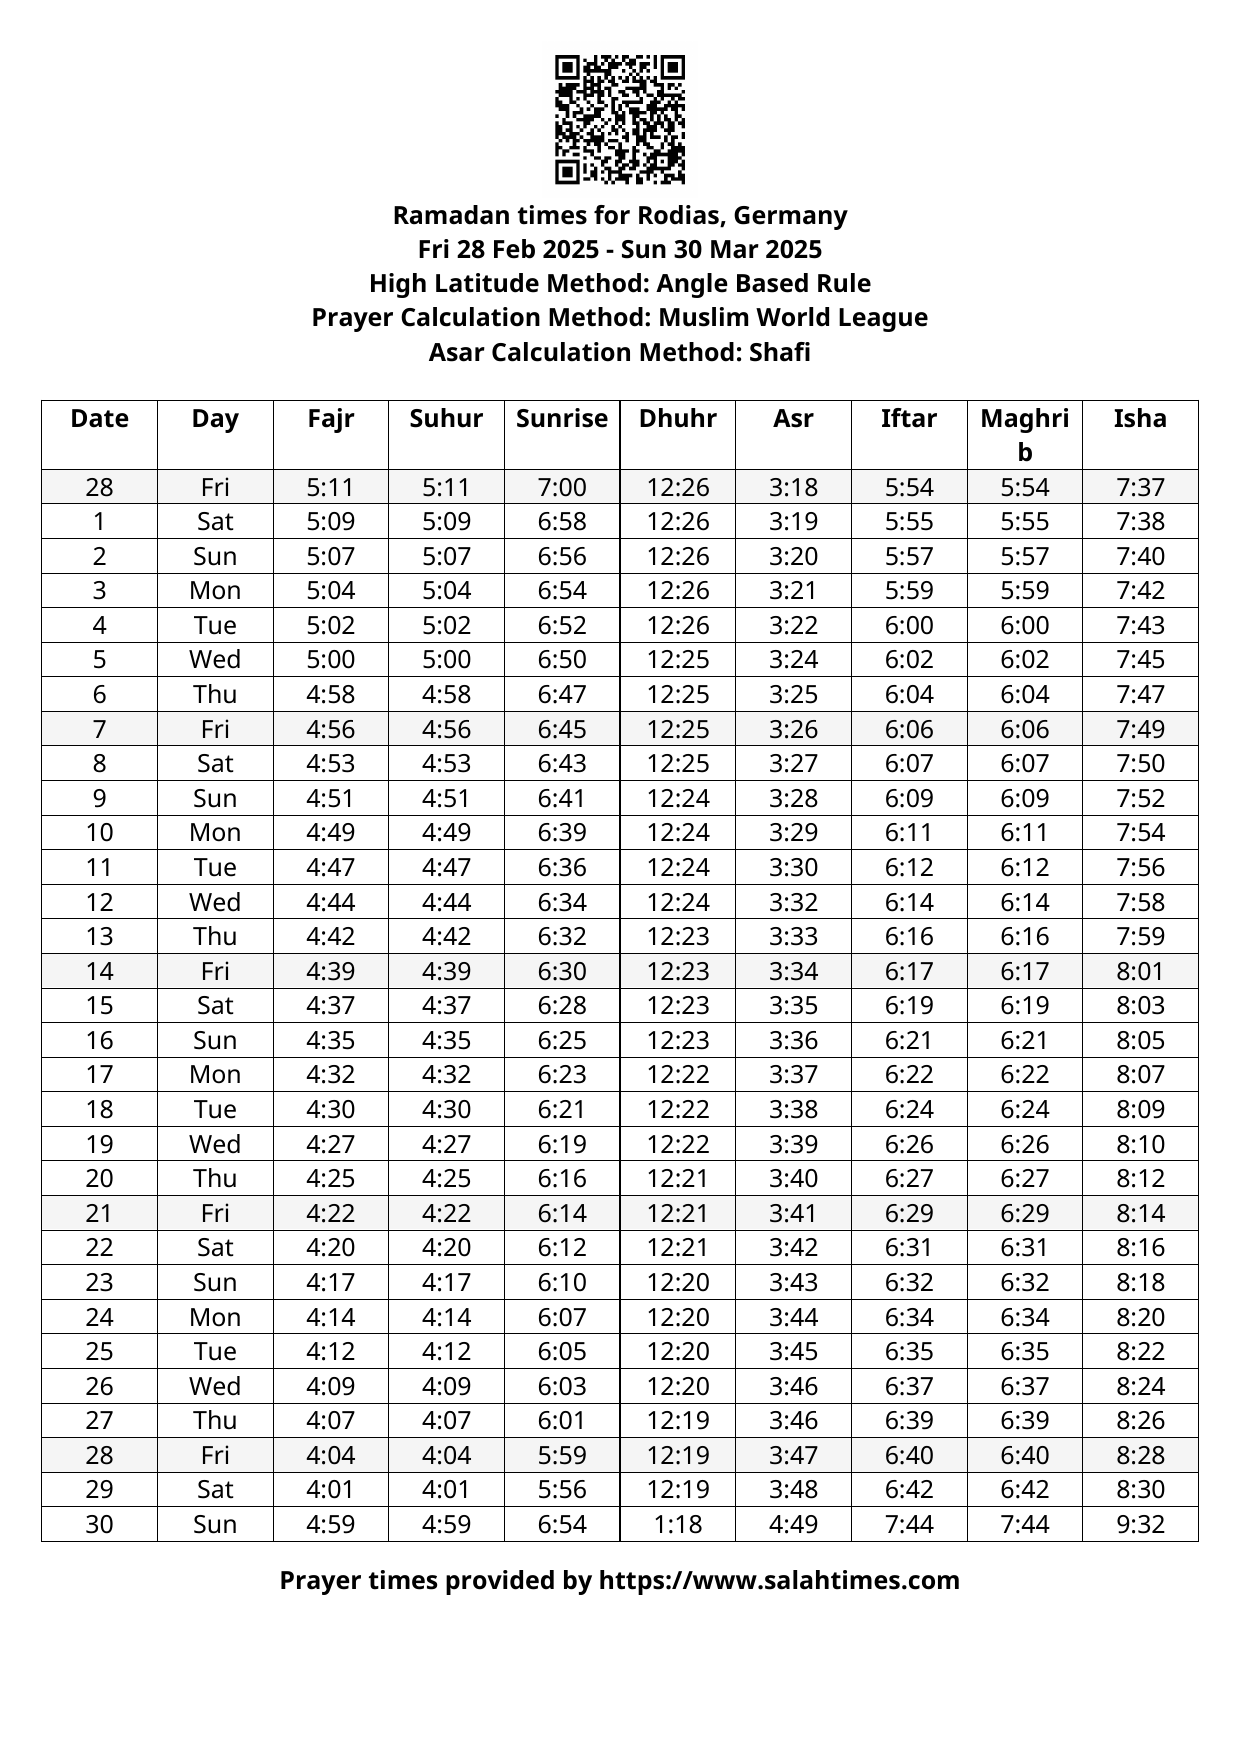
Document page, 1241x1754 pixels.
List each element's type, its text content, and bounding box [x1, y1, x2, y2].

table_cell Wed [158, 1127, 273, 1160]
table_cell 7:37 [1083, 470, 1198, 503]
table_cell 4:01 [389, 1473, 504, 1506]
table_cell 8:03 [1083, 989, 1198, 1022]
table_cell 6:29 [852, 1196, 967, 1229]
table_cell 6:10 [505, 1265, 619, 1299]
text Prayer times provided by https://www.salahtimes.com [42, 1563, 1198, 1597]
table_cell 9 [42, 781, 157, 814]
table_cell 21 [42, 1196, 157, 1229]
table_cell 12:20 [621, 1369, 735, 1402]
table_cell 6:00 [852, 608, 967, 642]
table_cell 8:20 [1083, 1300, 1198, 1333]
table_cell 8:30 [1083, 1473, 1198, 1506]
table_cell 8:09 [1083, 1092, 1198, 1126]
table_cell 1 [42, 504, 157, 538]
table_cell Thu [158, 1161, 273, 1195]
table_cell 8:28 [1083, 1438, 1198, 1472]
table_cell 11 [42, 850, 157, 884]
table_cell 3:43 [736, 1265, 851, 1299]
table_cell 27 [42, 1404, 157, 1437]
table_cell 4:12 [389, 1334, 504, 1368]
table_cell 6:54 [505, 1507, 619, 1541]
table_cell 4:25 [389, 1161, 504, 1195]
table_cell 3:44 [736, 1300, 851, 1333]
table_cell 12:26 [621, 539, 735, 572]
table_cell 4:04 [274, 1438, 388, 1472]
table_cell 6:16 [968, 919, 1082, 953]
table_cell 25 [42, 1334, 157, 1368]
table_cell 12:24 [621, 816, 735, 849]
table_cell 7 [42, 712, 157, 745]
table_cell 6:06 [968, 712, 1082, 745]
table_cell 3:24 [736, 643, 851, 676]
table_cell 5:02 [274, 608, 388, 642]
table_cell 4:56 [389, 712, 504, 745]
table_cell 6:09 [852, 781, 967, 814]
table_cell 6:43 [505, 746, 619, 780]
table_cell Mon [158, 1300, 273, 1333]
table_cell 8:16 [1083, 1231, 1198, 1264]
table_header Day [158, 401, 273, 469]
table_cell 6:30 [505, 954, 619, 987]
table_cell Sat [158, 746, 273, 780]
table_cell 30 [42, 1507, 157, 1541]
table_cell 6:17 [968, 954, 1082, 987]
table_cell 5:57 [852, 539, 967, 572]
table_cell 4:30 [274, 1092, 388, 1126]
table_cell 6:25 [505, 1023, 619, 1057]
table_cell 8:18 [1083, 1265, 1198, 1299]
table_cell 4:07 [274, 1404, 388, 1437]
table_cell 4:12 [274, 1334, 388, 1368]
table_cell 7:38 [1083, 504, 1198, 538]
table_cell 8:10 [1083, 1127, 1198, 1160]
table_cell 6:24 [852, 1092, 967, 1126]
table_cell 12:21 [621, 1161, 735, 1195]
table_cell 5:04 [274, 574, 388, 607]
table_cell 4:07 [389, 1404, 504, 1437]
table_cell 4:58 [389, 677, 504, 711]
table_cell 6:47 [505, 677, 619, 711]
table_cell 6:27 [852, 1161, 967, 1195]
table_cell 7:47 [1083, 677, 1198, 711]
table_cell 6:11 [968, 816, 1082, 849]
table_cell 6:04 [968, 677, 1082, 711]
table_cell 4:20 [274, 1231, 388, 1264]
table_cell 24 [42, 1300, 157, 1333]
table_cell Sat [158, 1473, 273, 1506]
table_cell 6:14 [852, 885, 967, 918]
table_cell 8:12 [1083, 1161, 1198, 1195]
table_cell 12:20 [621, 1265, 735, 1299]
table_cell 6:34 [968, 1300, 1082, 1333]
table_cell 4:59 [274, 1507, 388, 1541]
table_cell 4:09 [274, 1369, 388, 1402]
table_cell Thu [158, 677, 273, 711]
table_cell 12:26 [621, 504, 735, 538]
table_cell 6:23 [505, 1058, 619, 1091]
table_cell 12 [42, 885, 157, 918]
table_cell 3:19 [736, 504, 851, 538]
table_cell 7:58 [1083, 885, 1198, 918]
table_cell Sun [158, 1023, 273, 1057]
table_cell 5:11 [274, 470, 388, 503]
table_cell 12:19 [621, 1438, 735, 1472]
table_cell 6:16 [852, 919, 967, 953]
table_cell Fri [158, 1196, 273, 1229]
table_cell 3:48 [736, 1473, 851, 1506]
table_cell 6:26 [968, 1127, 1082, 1160]
table_cell 4:51 [274, 781, 388, 814]
table_cell 12:22 [621, 1058, 735, 1091]
table_cell 12:24 [621, 850, 735, 884]
table_cell 5:55 [968, 504, 1082, 538]
table_cell 12:25 [621, 643, 735, 676]
table_cell 4:47 [389, 850, 504, 884]
picture [542, 41, 699, 198]
table_cell 4:39 [274, 954, 388, 987]
table_cell 5:54 [852, 470, 967, 503]
table_cell 6:05 [505, 1334, 619, 1368]
table_cell 4:49 [274, 816, 388, 849]
table_cell 6:56 [505, 539, 619, 572]
table_cell 3:47 [736, 1438, 851, 1472]
table_cell 7:59 [1083, 919, 1198, 953]
table_cell 6:42 [968, 1473, 1082, 1506]
table_header Asr [736, 401, 851, 469]
table_cell Sun [158, 1507, 273, 1541]
table_cell 8:24 [1083, 1369, 1198, 1402]
table_cell 4:22 [274, 1196, 388, 1229]
table_header Iftar [852, 401, 967, 469]
table_cell 5:09 [389, 504, 504, 538]
table_cell 4:49 [389, 816, 504, 849]
table_cell 4:53 [274, 746, 388, 780]
table_cell Fri [158, 712, 273, 745]
table_cell 12:24 [621, 885, 735, 918]
table_cell 4:27 [389, 1127, 504, 1160]
table_cell 6:09 [968, 781, 1082, 814]
table_cell Sun [158, 1265, 273, 1299]
table_cell 5:09 [274, 504, 388, 538]
table_cell 6:41 [505, 781, 619, 814]
table_cell 7:43 [1083, 608, 1198, 642]
table_cell 19 [42, 1127, 157, 1160]
table_cell Tue [158, 608, 273, 642]
table_cell 12:26 [621, 574, 735, 607]
table_cell 4:42 [389, 919, 504, 953]
table_cell 6:39 [852, 1404, 967, 1437]
table_cell 4:01 [274, 1473, 388, 1506]
table_cell 6:24 [968, 1092, 1082, 1126]
table_cell 12:22 [621, 1127, 735, 1160]
table_cell 6:19 [505, 1127, 619, 1160]
table_cell 12:20 [621, 1334, 735, 1368]
table_cell 7:00 [505, 470, 619, 503]
table_cell 6:28 [505, 989, 619, 1022]
table_cell 3:21 [736, 574, 851, 607]
table_cell 23 [42, 1265, 157, 1299]
table_cell 28 [42, 470, 157, 503]
table_cell Sat [158, 1231, 273, 1264]
table_cell 6:04 [852, 677, 967, 711]
table_cell Fri [158, 954, 273, 987]
table_cell 3:35 [736, 989, 851, 1022]
table_cell 6:12 [852, 850, 967, 884]
table_cell 8:01 [1083, 954, 1198, 987]
table_cell 8:05 [1083, 1023, 1198, 1057]
table_cell 4:30 [389, 1092, 504, 1126]
table_cell 3:42 [736, 1231, 851, 1264]
table_cell 5:00 [274, 643, 388, 676]
table_cell 6:22 [852, 1058, 967, 1091]
table_cell 4:32 [274, 1058, 388, 1091]
table_cell 6:07 [505, 1300, 619, 1333]
table_cell 3:20 [736, 539, 851, 572]
table_cell Wed [158, 885, 273, 918]
table_cell 4:22 [389, 1196, 504, 1229]
table_cell 6 [42, 677, 157, 711]
table_cell 12:23 [621, 919, 735, 953]
table_cell 6:03 [505, 1369, 619, 1402]
table_cell 4:56 [274, 712, 388, 745]
table_cell 12:19 [621, 1404, 735, 1437]
table_cell 6:14 [968, 885, 1082, 918]
table_cell 3:38 [736, 1092, 851, 1126]
table_header Maghrib [968, 401, 1082, 469]
table_cell 6:37 [968, 1369, 1082, 1402]
table_cell 6:31 [852, 1231, 967, 1264]
table_cell Mon [158, 574, 273, 607]
table_cell 6:34 [852, 1300, 967, 1333]
table_cell 4:59 [389, 1507, 504, 1541]
table_cell 5:57 [968, 539, 1082, 572]
table_cell 4:39 [389, 954, 504, 987]
table_cell 12:23 [621, 989, 735, 1022]
table_cell 12:22 [621, 1092, 735, 1126]
table_header Date [42, 401, 157, 469]
table_cell 6:36 [505, 850, 619, 884]
table_cell 22 [42, 1231, 157, 1264]
table_cell 12:26 [621, 608, 735, 642]
table_cell 3:30 [736, 850, 851, 884]
table_cell Sun [158, 781, 273, 814]
table_cell 4:35 [389, 1023, 504, 1057]
table_cell Sun [158, 539, 273, 572]
table_cell 6:22 [968, 1058, 1082, 1091]
table_cell 3:45 [736, 1334, 851, 1368]
table_cell 12:24 [621, 781, 735, 814]
table_cell Tue [158, 850, 273, 884]
table_cell 4:14 [389, 1300, 504, 1333]
table_cell 4:35 [274, 1023, 388, 1057]
table_cell 5 [42, 643, 157, 676]
table_cell 8:26 [1083, 1404, 1198, 1437]
table_cell 26 [42, 1369, 157, 1402]
table_cell 4:49 [736, 1507, 851, 1541]
table_cell 6:31 [968, 1231, 1082, 1264]
table_cell 8:07 [1083, 1058, 1198, 1091]
table_cell 4 [42, 608, 157, 642]
table_header Sunrise [505, 401, 619, 469]
table_cell 5:00 [389, 643, 504, 676]
table_cell 3:37 [736, 1058, 851, 1091]
table_cell 3:46 [736, 1404, 851, 1437]
table_cell 5:55 [852, 504, 967, 538]
table_cell Mon [158, 1058, 273, 1091]
table_cell 3:25 [736, 677, 851, 711]
table_cell 6:11 [852, 816, 967, 849]
table_cell 5:54 [968, 470, 1082, 503]
table_cell 3:33 [736, 919, 851, 953]
table_cell 6:12 [505, 1231, 619, 1264]
table_cell 7:42 [1083, 574, 1198, 607]
table_cell 6:32 [852, 1265, 967, 1299]
table_cell 5:04 [389, 574, 504, 607]
table_cell 6:34 [505, 885, 619, 918]
table_cell 6:50 [505, 643, 619, 676]
table_cell 6:21 [852, 1023, 967, 1057]
table_cell 6:00 [968, 608, 1082, 642]
table_cell 14 [42, 954, 157, 987]
table_cell 6:19 [968, 989, 1082, 1022]
table_cell 1:18 [621, 1507, 735, 1541]
table_cell 12:21 [621, 1231, 735, 1264]
table_cell 12:23 [621, 1023, 735, 1057]
table_cell 6:42 [852, 1473, 967, 1506]
table_cell 12:25 [621, 712, 735, 745]
table_cell 7:52 [1083, 781, 1198, 814]
table_cell 29 [42, 1473, 157, 1506]
table_cell Sat [158, 504, 273, 538]
table_cell 13 [42, 919, 157, 953]
table_cell 5:07 [389, 539, 504, 572]
table_cell 8 [42, 746, 157, 780]
table_cell 12:25 [621, 746, 735, 780]
table_cell 6:32 [968, 1265, 1082, 1299]
table_header Dhuhr [621, 401, 735, 469]
table_cell 4:09 [389, 1369, 504, 1402]
table_cell 6:35 [968, 1334, 1082, 1368]
table_cell 3:18 [736, 470, 851, 503]
table_cell 6:32 [505, 919, 619, 953]
table_cell 7:45 [1083, 643, 1198, 676]
table_cell 16 [42, 1023, 157, 1057]
table_cell 4:47 [274, 850, 388, 884]
table_cell 4:20 [389, 1231, 504, 1264]
table_cell 6:58 [505, 504, 619, 538]
table_cell 6:16 [505, 1161, 619, 1195]
table_cell 6:01 [505, 1404, 619, 1437]
table_cell 20 [42, 1161, 157, 1195]
table_cell 5:11 [389, 470, 504, 503]
table_header Fajr [274, 401, 388, 469]
table_cell 9:32 [1083, 1507, 1198, 1541]
table_cell 7:44 [852, 1507, 967, 1541]
table_cell 3:22 [736, 608, 851, 642]
table_cell 12:26 [621, 470, 735, 503]
table_cell 6:40 [852, 1438, 967, 1472]
table_cell 6:17 [852, 954, 967, 987]
table_cell 4:37 [274, 989, 388, 1022]
table_cell 7:49 [1083, 712, 1198, 745]
table_cell 17 [42, 1058, 157, 1091]
table_cell 3:40 [736, 1161, 851, 1195]
table_cell 3:34 [736, 954, 851, 987]
table_cell 10 [42, 816, 157, 849]
table_cell 4:17 [274, 1265, 388, 1299]
table_cell Mon [158, 816, 273, 849]
table_cell 4:53 [389, 746, 504, 780]
table_cell 3:39 [736, 1127, 851, 1160]
table_cell 7:50 [1083, 746, 1198, 780]
table_cell 4:51 [389, 781, 504, 814]
table_cell 5:07 [274, 539, 388, 572]
table_cell Fri [158, 1438, 273, 1472]
table_cell Sat [158, 989, 273, 1022]
text Fri 28 Feb 2025 - Sun 30 Mar 2025 [42, 232, 1198, 266]
table_cell 12:20 [621, 1300, 735, 1333]
table_cell 8:22 [1083, 1334, 1198, 1368]
table_cell 3:27 [736, 746, 851, 780]
table_header Isha [1083, 401, 1198, 469]
table_cell 6:39 [968, 1404, 1082, 1437]
table_cell 12:21 [621, 1196, 735, 1229]
text Asar Calculation Method: Shafi [42, 334, 1198, 368]
table_cell 6:02 [968, 643, 1082, 676]
table_cell 3:28 [736, 781, 851, 814]
table_cell 4:32 [389, 1058, 504, 1091]
table_cell 4:44 [389, 885, 504, 918]
table_cell 6:12 [968, 850, 1082, 884]
table_cell Fri [158, 470, 273, 503]
table_cell 6:07 [852, 746, 967, 780]
table_cell 3:36 [736, 1023, 851, 1057]
table_cell 4:25 [274, 1161, 388, 1195]
text Ramadan times for Rodias, Germany [42, 198, 1198, 232]
table_cell 6:40 [968, 1438, 1082, 1472]
table_cell Wed [158, 1369, 273, 1402]
table_cell 6:14 [505, 1196, 619, 1229]
table_cell 6:06 [852, 712, 967, 745]
table_cell 4:27 [274, 1127, 388, 1160]
table_cell 4:44 [274, 885, 388, 918]
table_cell 6:21 [505, 1092, 619, 1126]
table_cell 6:21 [968, 1023, 1082, 1057]
table_cell Wed [158, 643, 273, 676]
table_cell 6:07 [968, 746, 1082, 780]
table_cell 3:32 [736, 885, 851, 918]
table_cell 6:26 [852, 1127, 967, 1160]
table_cell 3:26 [736, 712, 851, 745]
table_cell 12:25 [621, 677, 735, 711]
text Prayer Calculation Method: Muslim World League [42, 300, 1198, 334]
table_cell 3:29 [736, 816, 851, 849]
table_cell 5:56 [505, 1473, 619, 1506]
table_cell 4:17 [389, 1265, 504, 1299]
table_cell 6:54 [505, 574, 619, 607]
table_cell 12:23 [621, 954, 735, 987]
table_cell 15 [42, 989, 157, 1022]
table_cell 6:02 [852, 643, 967, 676]
table_cell 12:19 [621, 1473, 735, 1506]
table_cell 7:54 [1083, 816, 1198, 849]
table_cell 6:19 [852, 989, 967, 1022]
table_cell 2 [42, 539, 157, 572]
table_cell 4:37 [389, 989, 504, 1022]
table_cell 18 [42, 1092, 157, 1126]
table_cell 28 [42, 1438, 157, 1472]
table_cell Tue [158, 1092, 273, 1126]
table_cell Thu [158, 919, 273, 953]
table_cell 3:41 [736, 1196, 851, 1229]
table_cell 5:59 [968, 574, 1082, 607]
text High Latitude Method: Angle Based Rule [42, 266, 1198, 300]
table_cell 5:59 [852, 574, 967, 607]
table_cell Thu [158, 1404, 273, 1437]
table_cell 5:02 [389, 608, 504, 642]
table_cell 7:44 [968, 1507, 1082, 1541]
table_cell 5:59 [505, 1438, 619, 1472]
table_cell 3:46 [736, 1369, 851, 1402]
table_cell 6:27 [968, 1161, 1082, 1195]
table_header Suhur [389, 401, 504, 469]
table_cell 7:40 [1083, 539, 1198, 572]
table_cell 6:52 [505, 608, 619, 642]
table_cell Tue [158, 1334, 273, 1368]
table_cell 6:35 [852, 1334, 967, 1368]
table_cell 4:42 [274, 919, 388, 953]
table_cell 6:45 [505, 712, 619, 745]
table_cell 8:14 [1083, 1196, 1198, 1229]
table_cell 6:29 [968, 1196, 1082, 1229]
table_cell 7:56 [1083, 850, 1198, 884]
table_cell 4:58 [274, 677, 388, 711]
table_cell 3 [42, 574, 157, 607]
table_cell 4:04 [389, 1438, 504, 1472]
table_cell 6:37 [852, 1369, 967, 1402]
table_cell 4:14 [274, 1300, 388, 1333]
table_cell 6:39 [505, 816, 619, 849]
